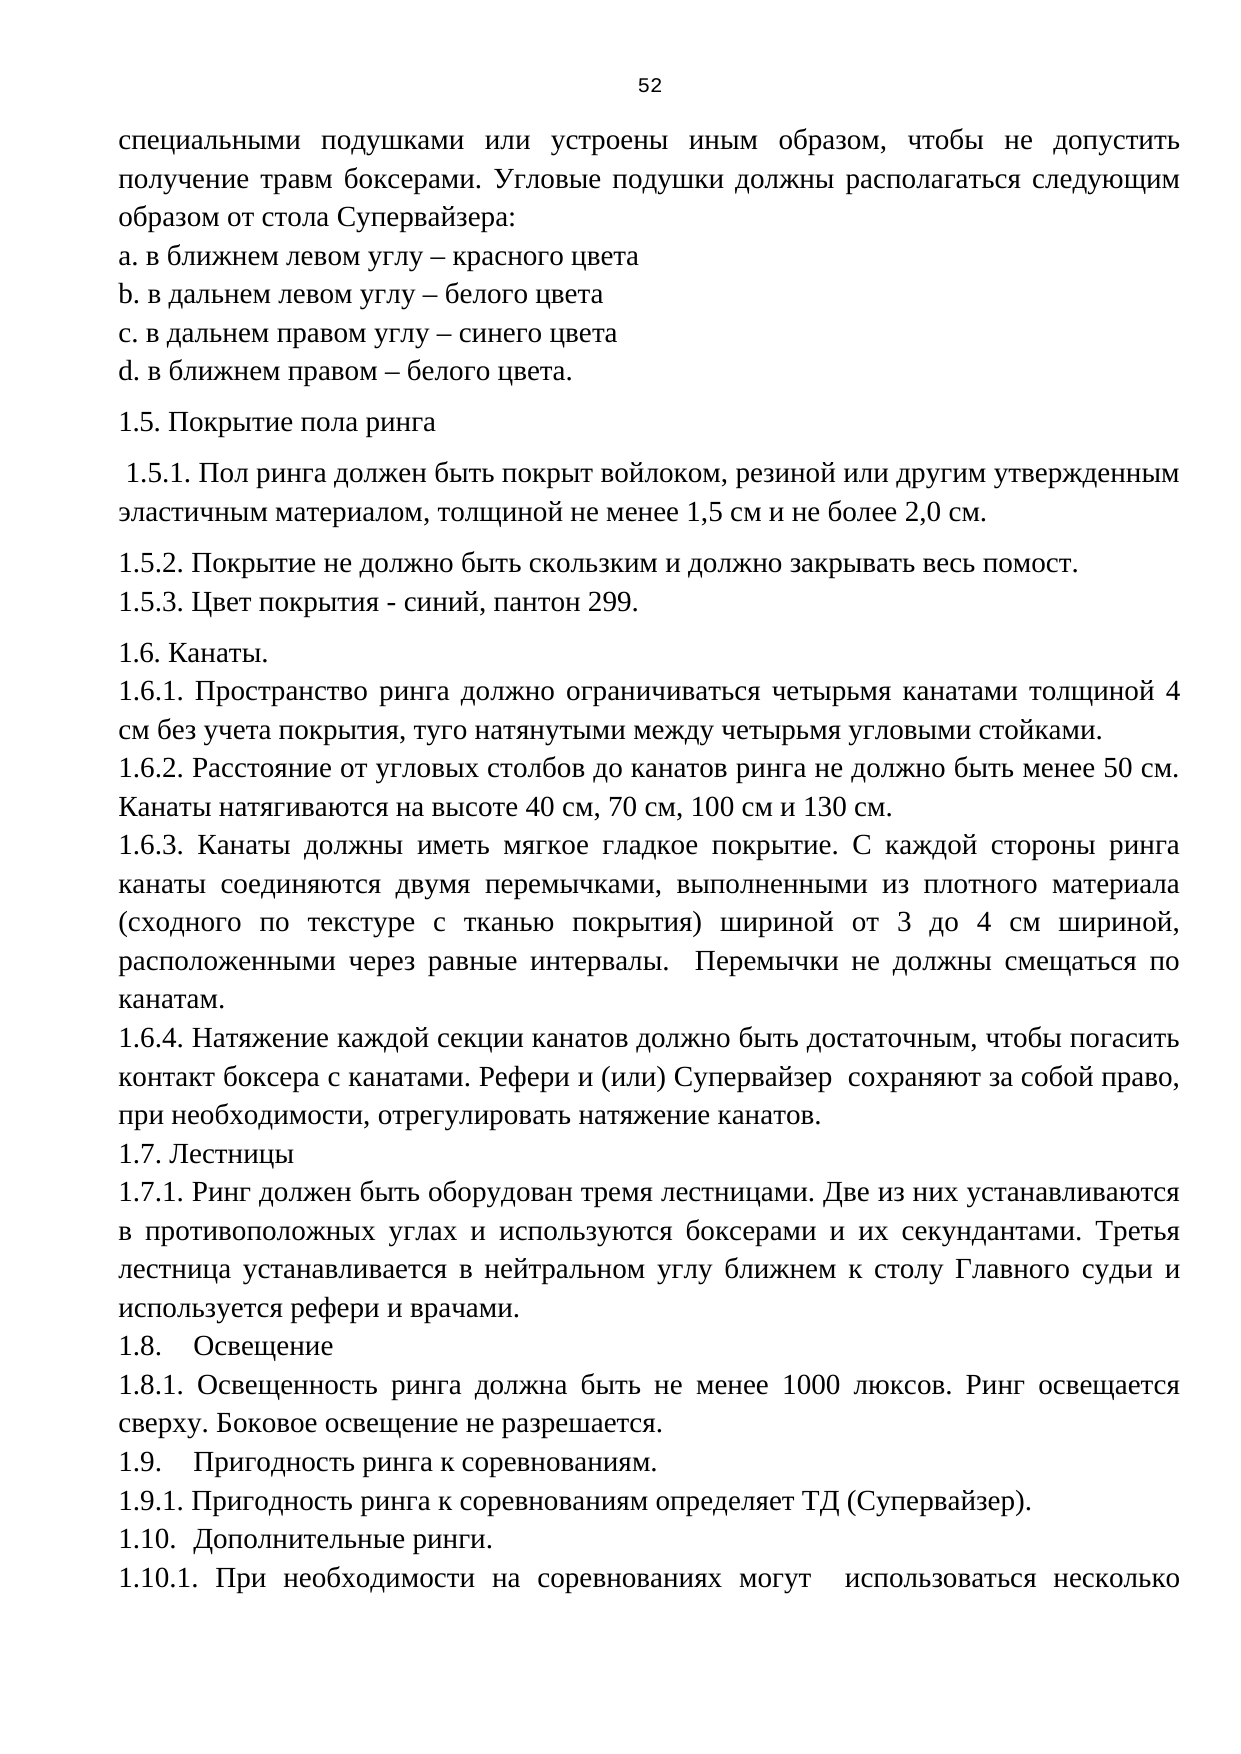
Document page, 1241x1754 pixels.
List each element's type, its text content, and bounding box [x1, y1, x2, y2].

text b. в дальнем левом углу – белого цвета [118, 276, 1181, 310]
text c. в дальнем правом углу – синего цвета [118, 315, 1181, 348]
text 1.6.3. Канаты должны иметь мягкое гладкое покрытие. С каждой стороны ринга канаты соединяются двумя перемычками, выполненными из плотного материала (сходного по текстуре с тканью покрытия) шириной от 3 до 4 см шириной, расположенными через равные интервалы. Перемычки не должны смещаться по канатам. [118, 827, 1181, 1015]
text 1.6.4. Натяжение каждой секции канатов должно быть достаточным, чтобы погасить контакт боксера с канатами. Рефери и (или) Супервайзер сохраняют за собой право, при необходимости, отрегулировать натяжение канатов. [118, 1020, 1181, 1131]
text 1.8. Освещение [118, 1328, 1181, 1362]
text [118, 1560, 1181, 1593]
text 1.5.1. Пол ринга должен быть покрыт войлоком, резиной или другим утвержденным эластичным материалом, толщиной не менее 1,5 см и не более 2,0 см. [118, 456, 1181, 528]
text 1.9. Пригодность ринга к соревнованиям. [118, 1444, 1181, 1478]
text 1.5. Покрытие пола ринга [118, 404, 1181, 438]
text 1.6.1. Пространство ринга должно ограничиваться четырьмя канатами толщиной 4 см без учета покрытия, туго натянутыми между четырьмя угловыми стойками. [118, 673, 1181, 745]
text 1.10. Дополнительные ринги. [118, 1521, 1181, 1555]
text d. в ближнем правом – белого цвета. [118, 353, 1181, 387]
text 1.6. Канаты. [118, 635, 1181, 668]
text 1.5.3. Цвет покрытия - синий, пантон 299. [118, 584, 1181, 617]
text 1.5.2. Покрытие не должно быть скользким и должно закрывать весь помост. [118, 545, 1181, 579]
text 1.8.1. Освещенность ринга должна быть не менее 1000 люксов. Ринг освещается сверху. Боковое освещение не разрешается. [118, 1367, 1181, 1439]
text 1.7. Лестницы [118, 1136, 1181, 1169]
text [118, 122, 1181, 233]
text 1.6.2. Расстояние от угловых столбов до канатов ринга не должно быть менее 50 см. Канаты натягиваются на высоте 40 см, 70 см, 100 см и 130 см. [118, 750, 1181, 822]
text a. в ближнем левом углу – красного цвета [118, 238, 1181, 271]
text 1.9.1. Пригодность ринга к соревнованиям определяет ТД (Супервайзер). [118, 1483, 1181, 1516]
text 1.7.1. Ринг должен быть оборудован тремя лестницами. Две из них устанавливаются в противоположных углах и используются боксерами и их секундантами. Третья лестница устанавливается в нейтральном углу ближнем к столу Главного судьи и используется рефери и врачами. [118, 1174, 1181, 1323]
